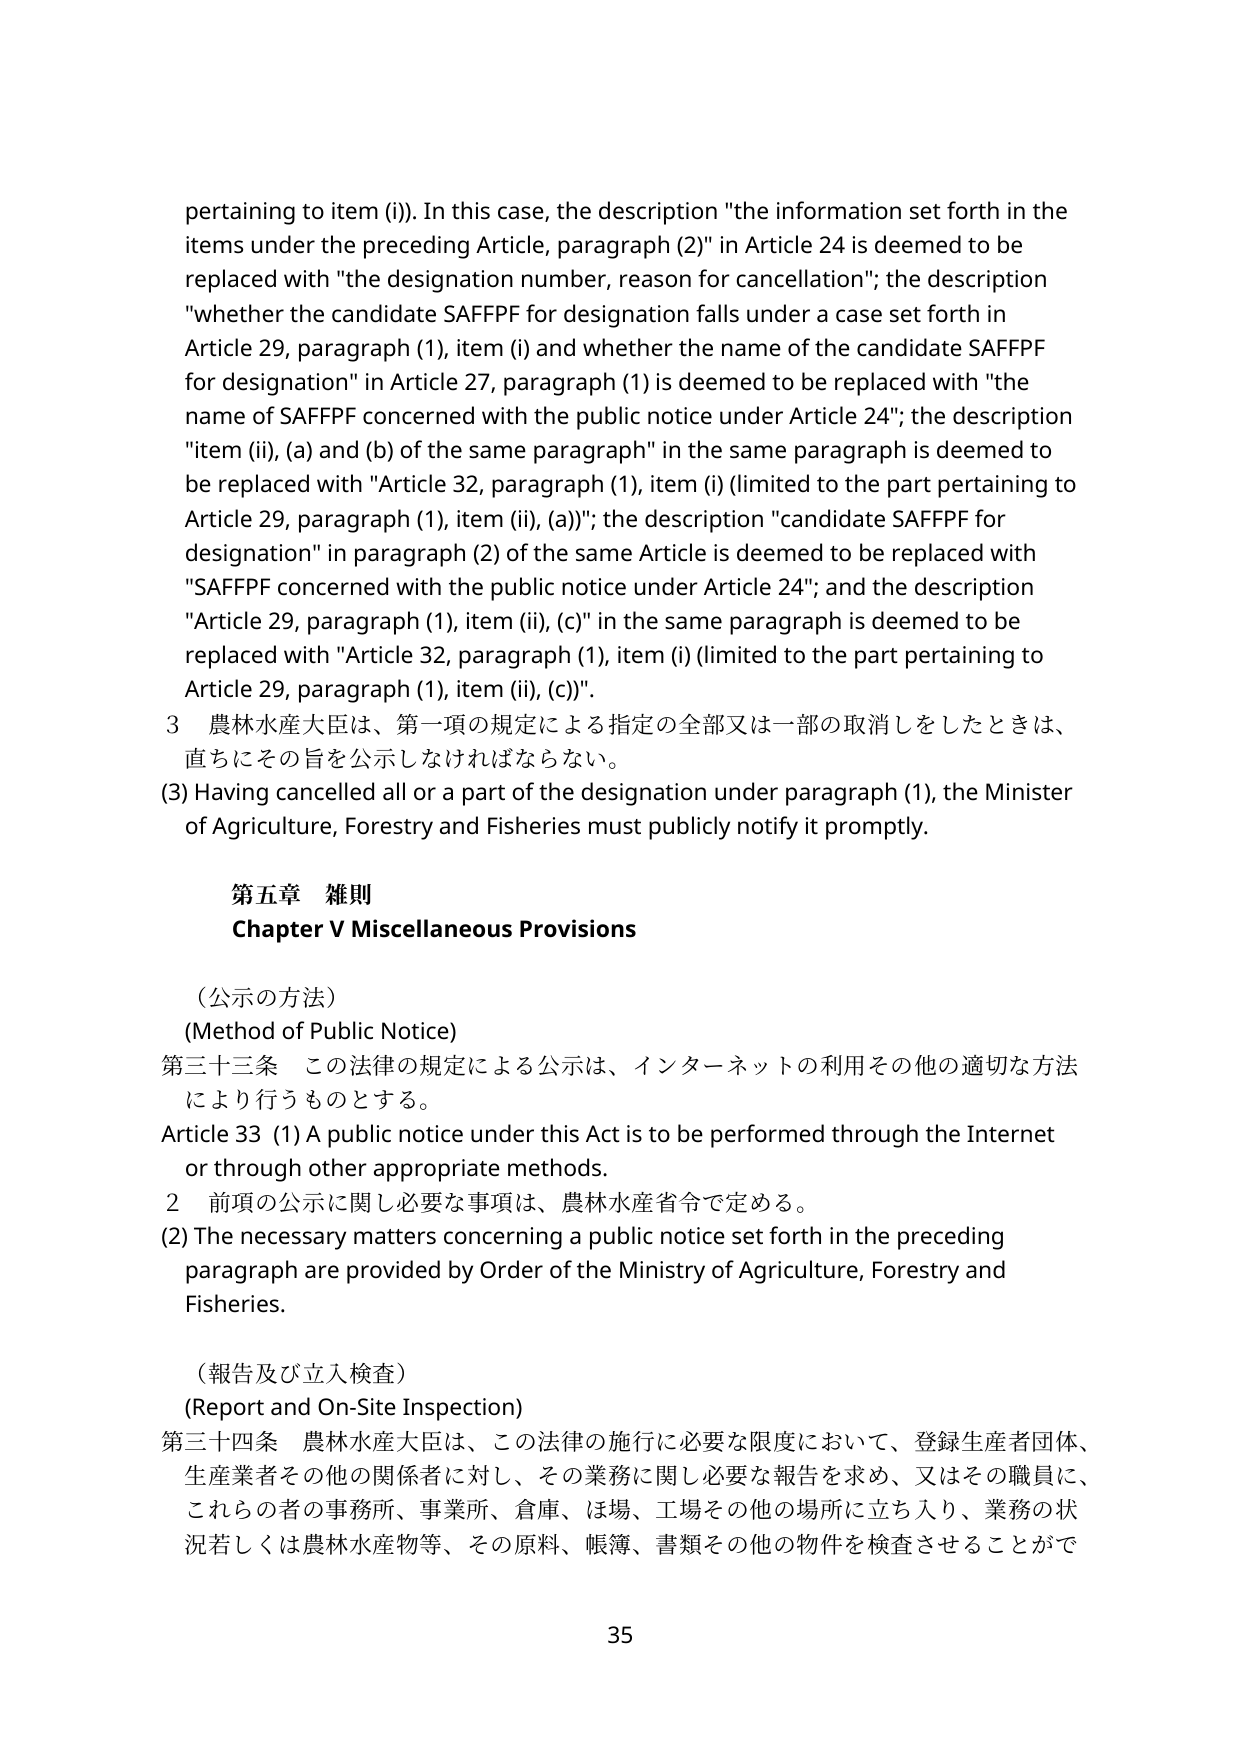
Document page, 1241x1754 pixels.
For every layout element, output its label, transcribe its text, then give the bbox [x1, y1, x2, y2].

text （報告及び立入検査） [184, 1355, 1079, 1389]
text 第五章 雑則 [230, 877, 1079, 911]
text ２ 前項の公示に関し必要な事項は、農林水産省令で定める。 [161, 1184, 1079, 1219]
text Chapter V Miscellaneous Provisions [230, 911, 1079, 945]
text 第三十三条 この法律の規定による公示は、インターネットの利用その他の適切な方法により行うものとする。 [161, 1048, 1079, 1116]
text (2) The necessary matters concerning a public notice set forth in the preceding paragraph are provided by Order of the Ministry of Agriculture, Forestry and Fisheries. [161, 1219, 1079, 1321]
text (Method of Public Notice) [184, 1014, 1079, 1048]
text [161, 194, 1079, 706]
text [161, 1424, 1079, 1560]
text (Report and On-Site Inspection) [184, 1389, 1079, 1424]
text （公示の方法） [184, 979, 1079, 1014]
text (3) Having cancelled all or a part of the designation under paragraph (1), the Minister of Agriculture, Forestry and Fisheries must publicly notify it promptly. [161, 774, 1079, 843]
text ３ 農林水産大臣は、第一項の規定による指定の全部又は一部の取消しをしたときは、直ちにその旨を公示しなければならない。 [161, 706, 1079, 774]
text Article 33 (1) A public notice under this Act is to be performed through the Internet or through other appropriate methods. [161, 1116, 1079, 1184]
